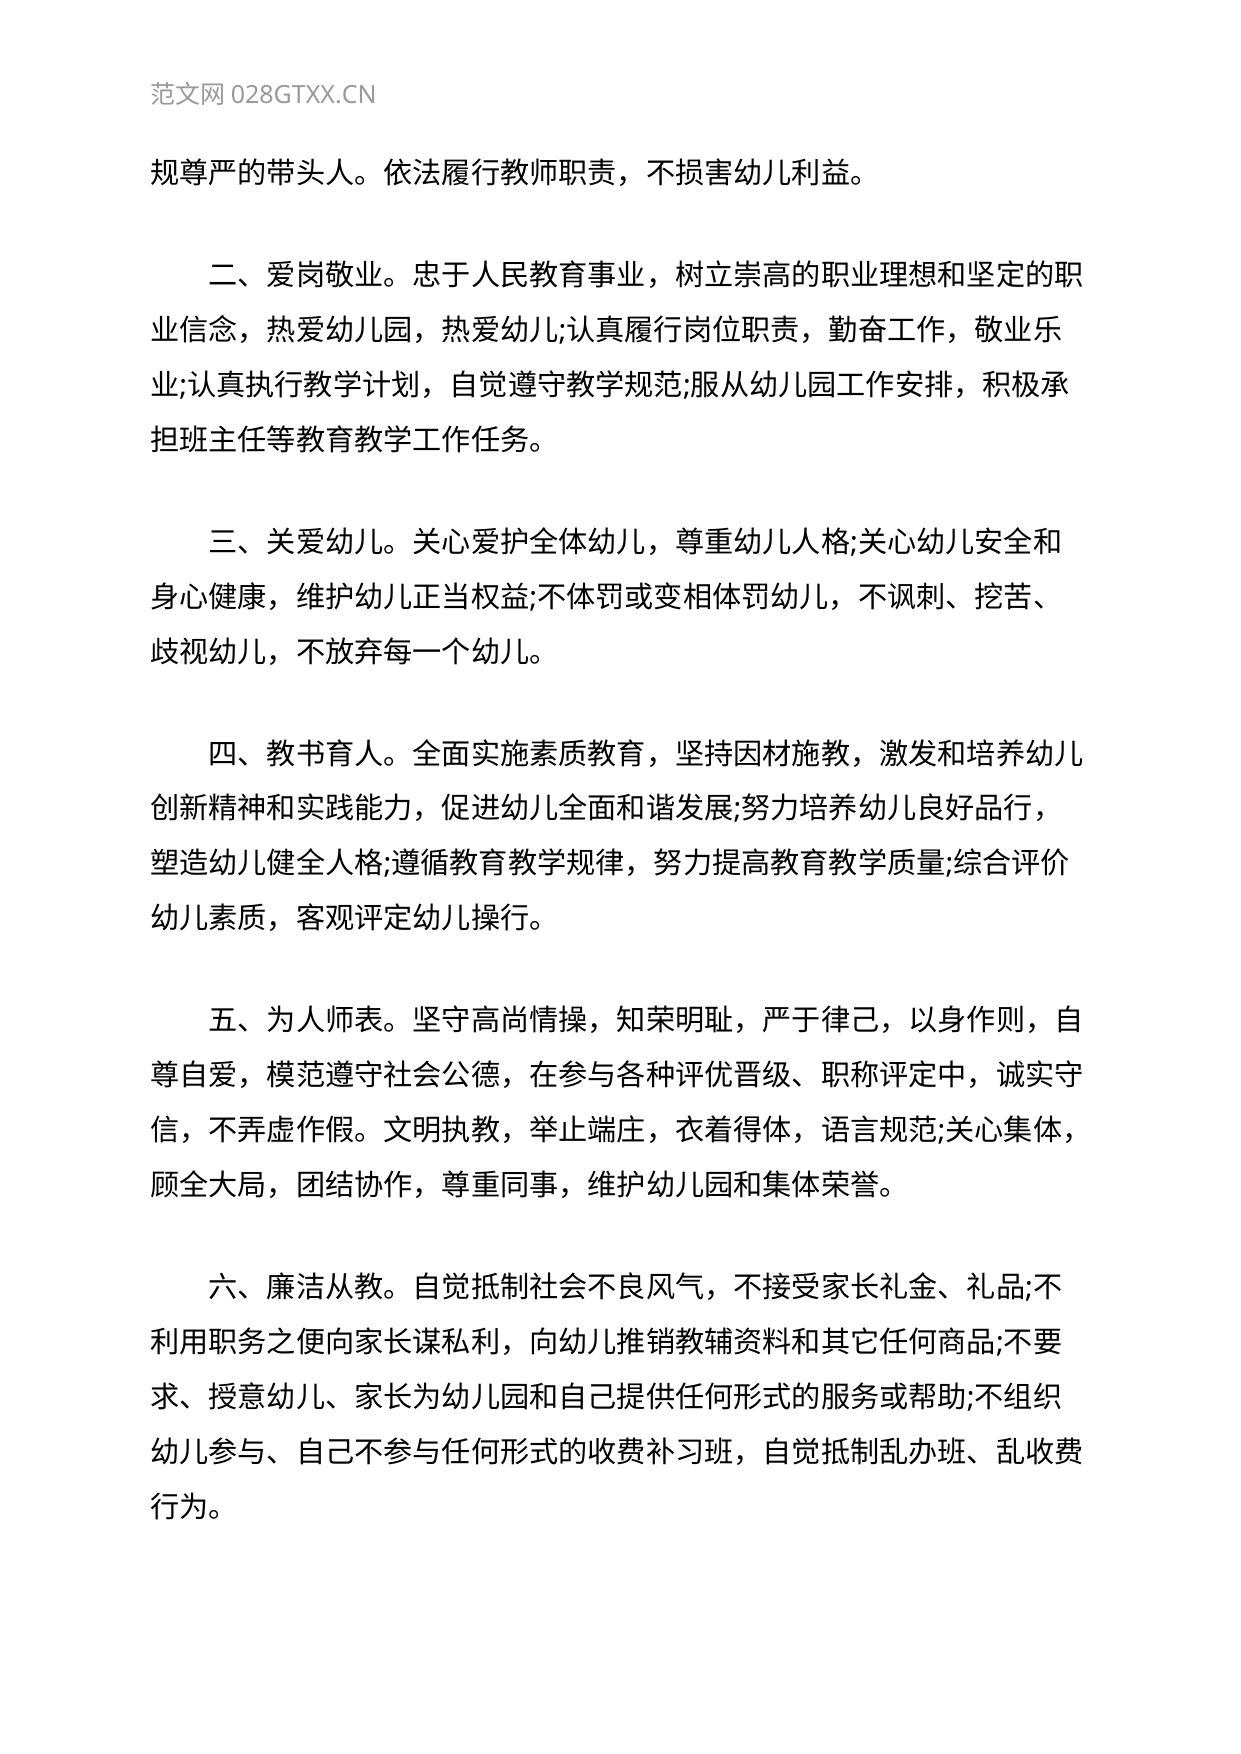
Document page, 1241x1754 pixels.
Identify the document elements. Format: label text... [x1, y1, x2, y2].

text 四、教书育人。全面实施素质教育，坚持因材施教，激发和培养幼儿创新精神和实践能力，促进幼儿全面和谐发展;努力培养幼儿良好品行，塑造幼儿健全人格;遵循教育教学规律，努力提高教育教学质量;综合评价幼儿素质，客观评定幼儿操行。 [150, 730, 1090, 937]
text 六、廉洁从教。自觉抵制社会不良风气，不接受家长礼金、礼品;不利用职务之便向家长谋私利，向幼儿推销教辅资料和其它任何商品;不要求、授意幼儿、家长为幼儿园和自己提供任何形式的服务或帮助;不组织幼儿参与、自己不参与任何形式的收费补习班，自觉抵制乱办班、乱收费行为。 [150, 1263, 1090, 1526]
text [150, 150, 1090, 192]
text 五、为人师表。坚守高尚情操，知荣明耻，严于律己，以身作则，自尊自爱，模范遵守社会公德，在参与各种评优晋级、职称评定中，诚实守信，不弄虚作假。文明执教，举止端庄，衣着得体，语言规范;关心集体，顾全大局，团结协作，尊重同事，维护幼儿园和集体荣誉。 [150, 997, 1090, 1204]
text 三、关爱幼儿。关心爱护全体幼儿，尊重幼儿人格;关心幼儿安全和身心健康，维护幼儿正当权益;不体罚或变相体罚幼儿，不讽刺、挖苦、歧视幼儿，不放弃每一个幼儿。 [150, 518, 1090, 671]
text 二、爱岗敬业。忠于人民教育事业，树立崇高的职业理想和坚定的职业信念，热爱幼儿园，热爱幼儿;认真履行岗位职责，勤奋工作，敬业乐业;认真执行教学计划，自觉遵守教学规范;服从幼儿园工作安排，积极承担班主任等教育教学工作任务。 [150, 252, 1090, 459]
